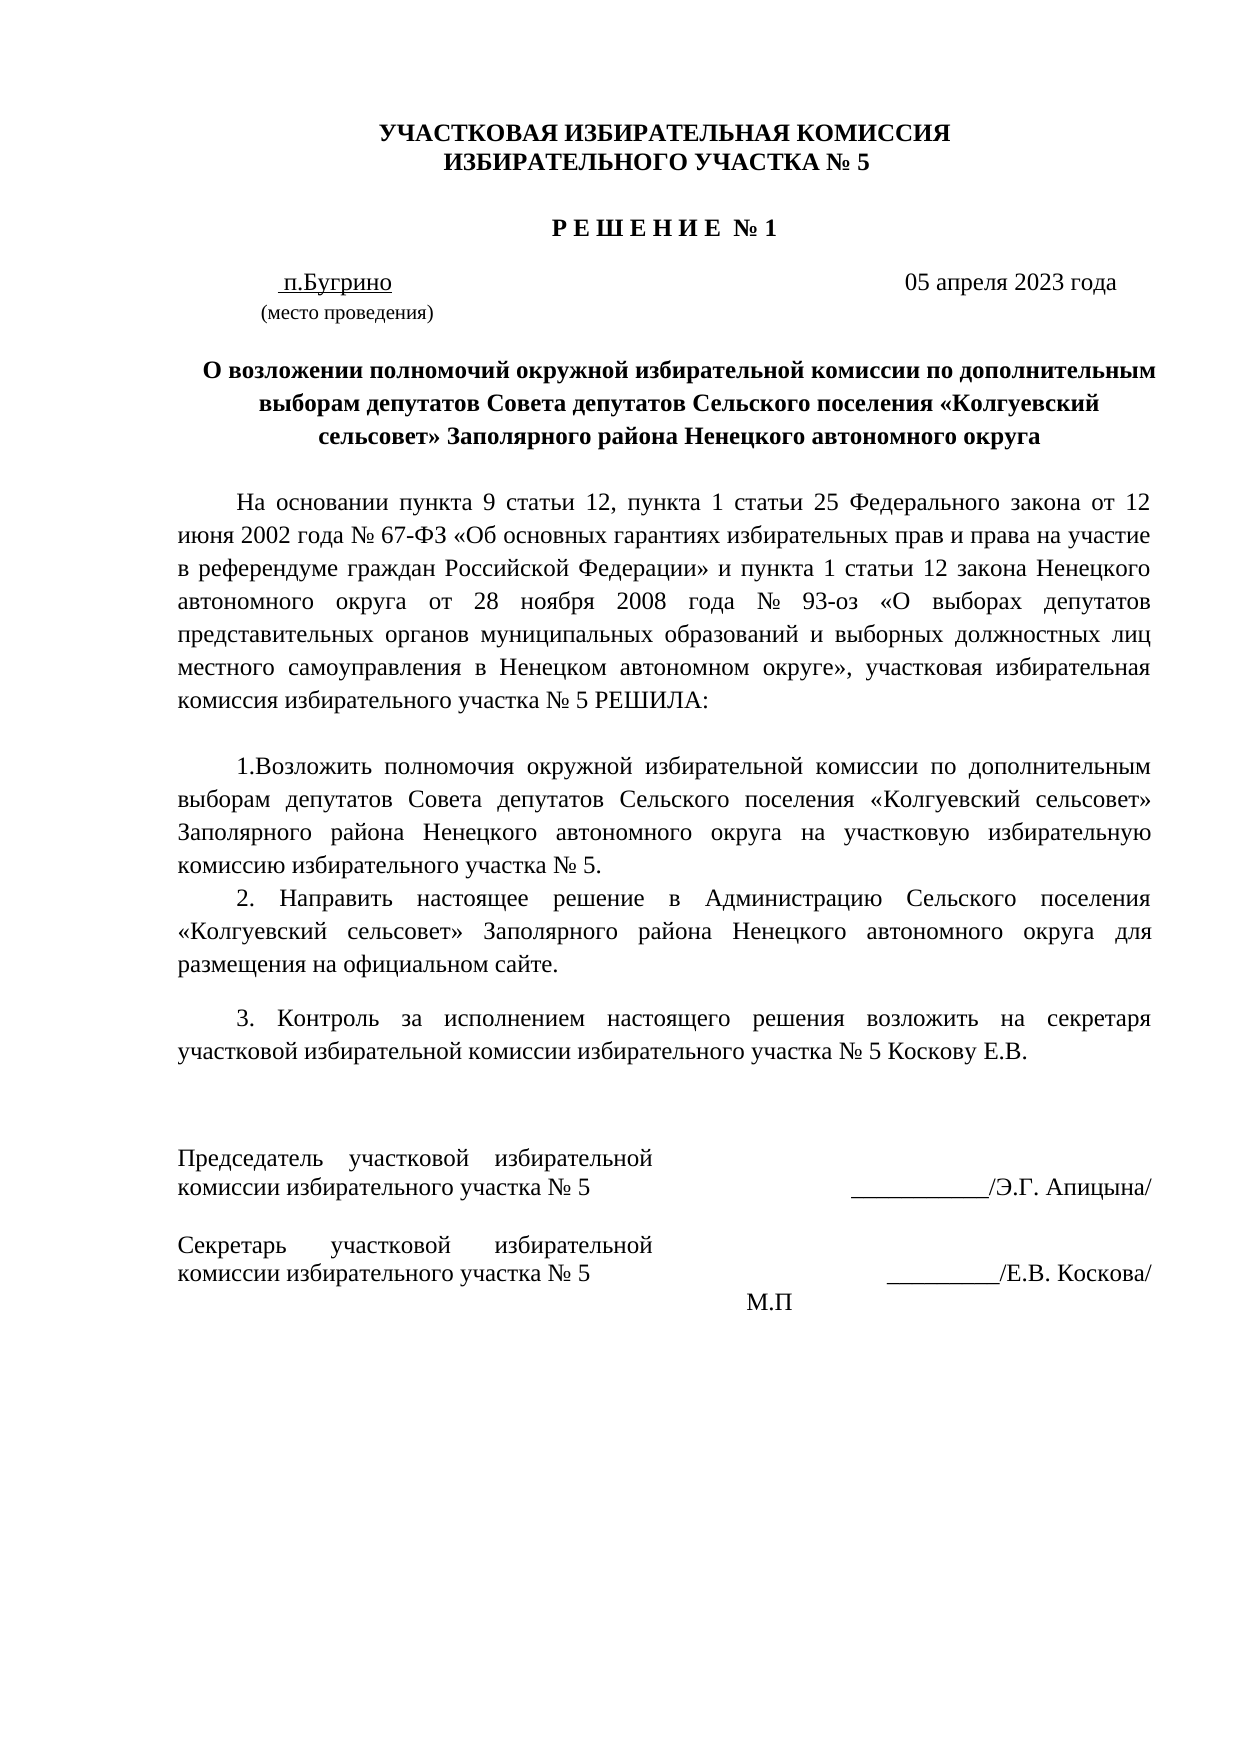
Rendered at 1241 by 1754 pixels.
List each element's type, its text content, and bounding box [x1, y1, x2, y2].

text ИЗБИРАТЕЛЬНОГО УЧАСТКА № 5 [177, 147, 1152, 176]
text УЧАСТКОВАЯ ИЗБИРАТЕЛЬНАЯ КОМИССИЯ [177, 118, 1152, 147]
table_header ___________/Э.Г. Апицына/ [664, 1144, 1163, 1201]
table_cell Секретарь участковой избирательной комиссии избирательного участка № 5 [166, 1201, 664, 1287]
text 1.Возложить полномочия окружной избирательной комиссии по дополнительным выборам депутатов Совета депутатов Сельского поселения «Колгуевский сельсовет» Заполярного района Ненецкого автономного округа на участковую избирательную комиссию избирательного участка № 5. [177, 751, 1152, 879]
text п.Бугрино 05 апреля 2023 года [177, 267, 1152, 296]
text (место проведения) [177, 300, 1152, 324]
text 2. Направить настоящее решение в Администрацию Сельского поселения «Колгуевский сельсовет» Заполярного района Ненецкого автономного округа для размещения на официальном сайте. [177, 883, 1152, 978]
text Р Е Ш Е Н И Е № 1 [177, 213, 1152, 242]
table_header Председатель участковой избирательной комиссии избирательного участка № 5 [166, 1144, 664, 1201]
table_header О возложении полномочий окружной избирательной комиссии по дополнительным выборам депутатов Совета депутатов Сельского поселения «Колгуевский сельсовет» Заполярного района Ненецкого автономного округа [192, 355, 1167, 454]
text М.П [177, 1287, 1152, 1316]
table_cell _________/Е.В. Коскова/ [664, 1201, 1163, 1287]
text 3. Контроль за исполнением настоящего решения возложить на секретаря участковой избирательной комиссии избирательного участка № 5 Коскову Е.В. [177, 1003, 1152, 1064]
text На основании пункта 9 статьи 12, пункта 1 статьи 25 Федерального закона от 12 июня 2002 года № 67-ФЗ «Об основных гарантиях избирательных прав и права на участие в референдуме граждан Российской Федерации» и пункта 1 статьи 12 закона Ненецкого автономного округа от 28 ноября 2008 года № 93-оз «О выборах депутатов представительных органов муниципальных образований и выборных должностных лиц местного самоуправления в Ненецком автономном округе», участковая избирательная комиссия избирательного участка № 5 РЕШИЛА: [177, 487, 1152, 713]
